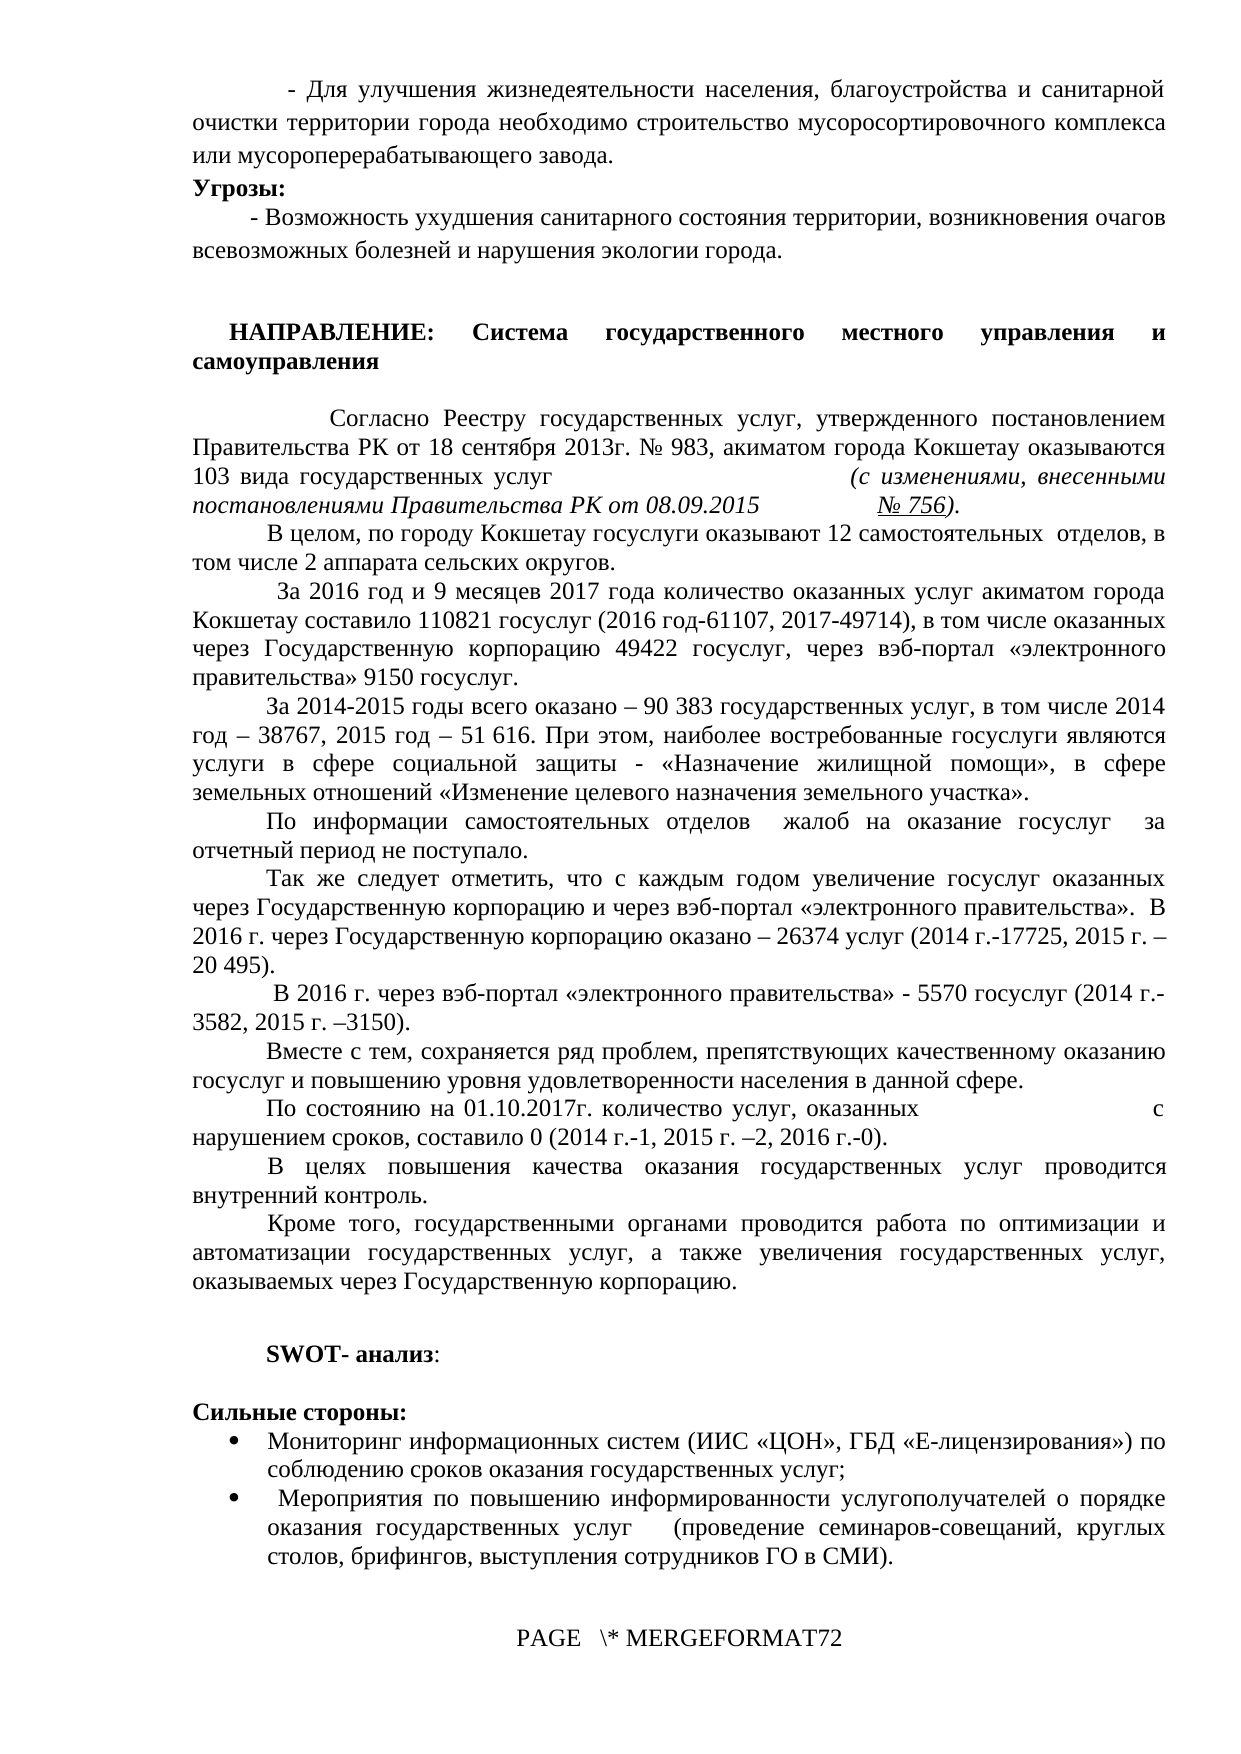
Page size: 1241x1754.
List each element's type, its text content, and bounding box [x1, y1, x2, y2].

text В целях повышения качества оказания государственных услуг проводится внутренний контроль. [192, 1151, 1167, 1208]
text За 2014-2015 годы всего оказано – 90 383 государственных услуг, в том числе 2014 год – 38767, 2015 год – 51 616. При этом, наиболее востребованные госуслуги являются услуги в сфере социальной защиты - «Назначение жилищной помощи», в сфере земельных отношений «Изменение целевого назначения земельного участка». [192, 691, 1167, 806]
text Сильные стороны: [192, 1397, 1167, 1426]
list Мониторинг информационных систем (ИИС «ЦОН», ГБД «Е-лицензирования») по соблюдению сроков оказания государственных услуг; [229, 1426, 1167, 1483]
text - Возможность ухудшения санитарного состояния территории, возникновения очагов всевозможных болезней и нарушения экологии города. [192, 202, 1167, 263]
list Мероприятия по повышению информированности услугополучателей о порядке оказания государственных услуг (проведение семинаров-совещаний, круглых столов, брифингов, выступления сотрудников ГО в СМИ). [229, 1483, 1167, 1569]
text За 2016 год и 9 месяцев 2017 года количество оказанных услуг акиматом города Кокшетау составило 110821 госуслуг (2016 год-61107, 2017-49714), в том числе оказанных через Государственную корпорацию 49422 госуслуг, через вэб-портал «электронного правительства» 9150 госуслуг. [192, 576, 1167, 691]
text По состоянию на 01.10.2017г. количество услуг, оказанных с нарушением сроков, составило 0 (2014 г.-1, 2015 г. –2, 2016 г.-0). [192, 1093, 1167, 1151]
text Кроме того, государственными органами проводится работа по оптимизации и автоматизации государственных услуг, а также увеличения государственных услуг, оказываемых через Государственную корпорацию. [192, 1208, 1167, 1338]
text Вместе с тем, сохраняется ряд проблем, препятствующих качественному оказанию госуслуг и повышению уровня удовлетворенности населения в данной сфере. [192, 1036, 1167, 1093]
text Так же следует отметить, что с каждым годом увеличение госуслуг оказанных через Государственную корпорацию и через вэб-портал «электронного правительства». В 2016 г. через Государственную корпорацию оказано – 26374 услуг (2014 г.-17725, 2015 г. –20 495). [192, 863, 1167, 978]
text Угрозы: [192, 173, 1167, 202]
text НАПРАВЛЕНИЕ: Система государственного местного управления и самоуправления [192, 317, 1167, 375]
text - Для улучшения жизнедеятельности населения, благоустройства и санитарной очистки территории города необходимо строительство мусоросортировочного комплекса или мусороперерабатывающего завода. [192, 74, 1167, 169]
text По информации самостоятельных отделов жалоб на оказание госуслуг за отчетный период не поступало. [192, 806, 1167, 863]
text В 2016 г. через вэб-портал «электронного правительства» - 5570 госуслуг (2014 г.-3582, 2015 г. –3150). [192, 978, 1167, 1036]
text В целом, по городу Кокшетау госуслуги оказывают 12 самостоятельных отделов, в том числе 2 аппарата сельских округов. [192, 518, 1167, 576]
text SWOT- анализ: [192, 1339, 1167, 1368]
text Согласно Реестру государственных услуг, утвержденного постановлением Правительства РК от 18 сентября 2013г. № 983, акиматом города Кокшетау оказываются 103 вида государственных услуг (с изменениями, внесенными постановлениями Правительства РК от 08.09.2015 № 756). [192, 403, 1167, 518]
